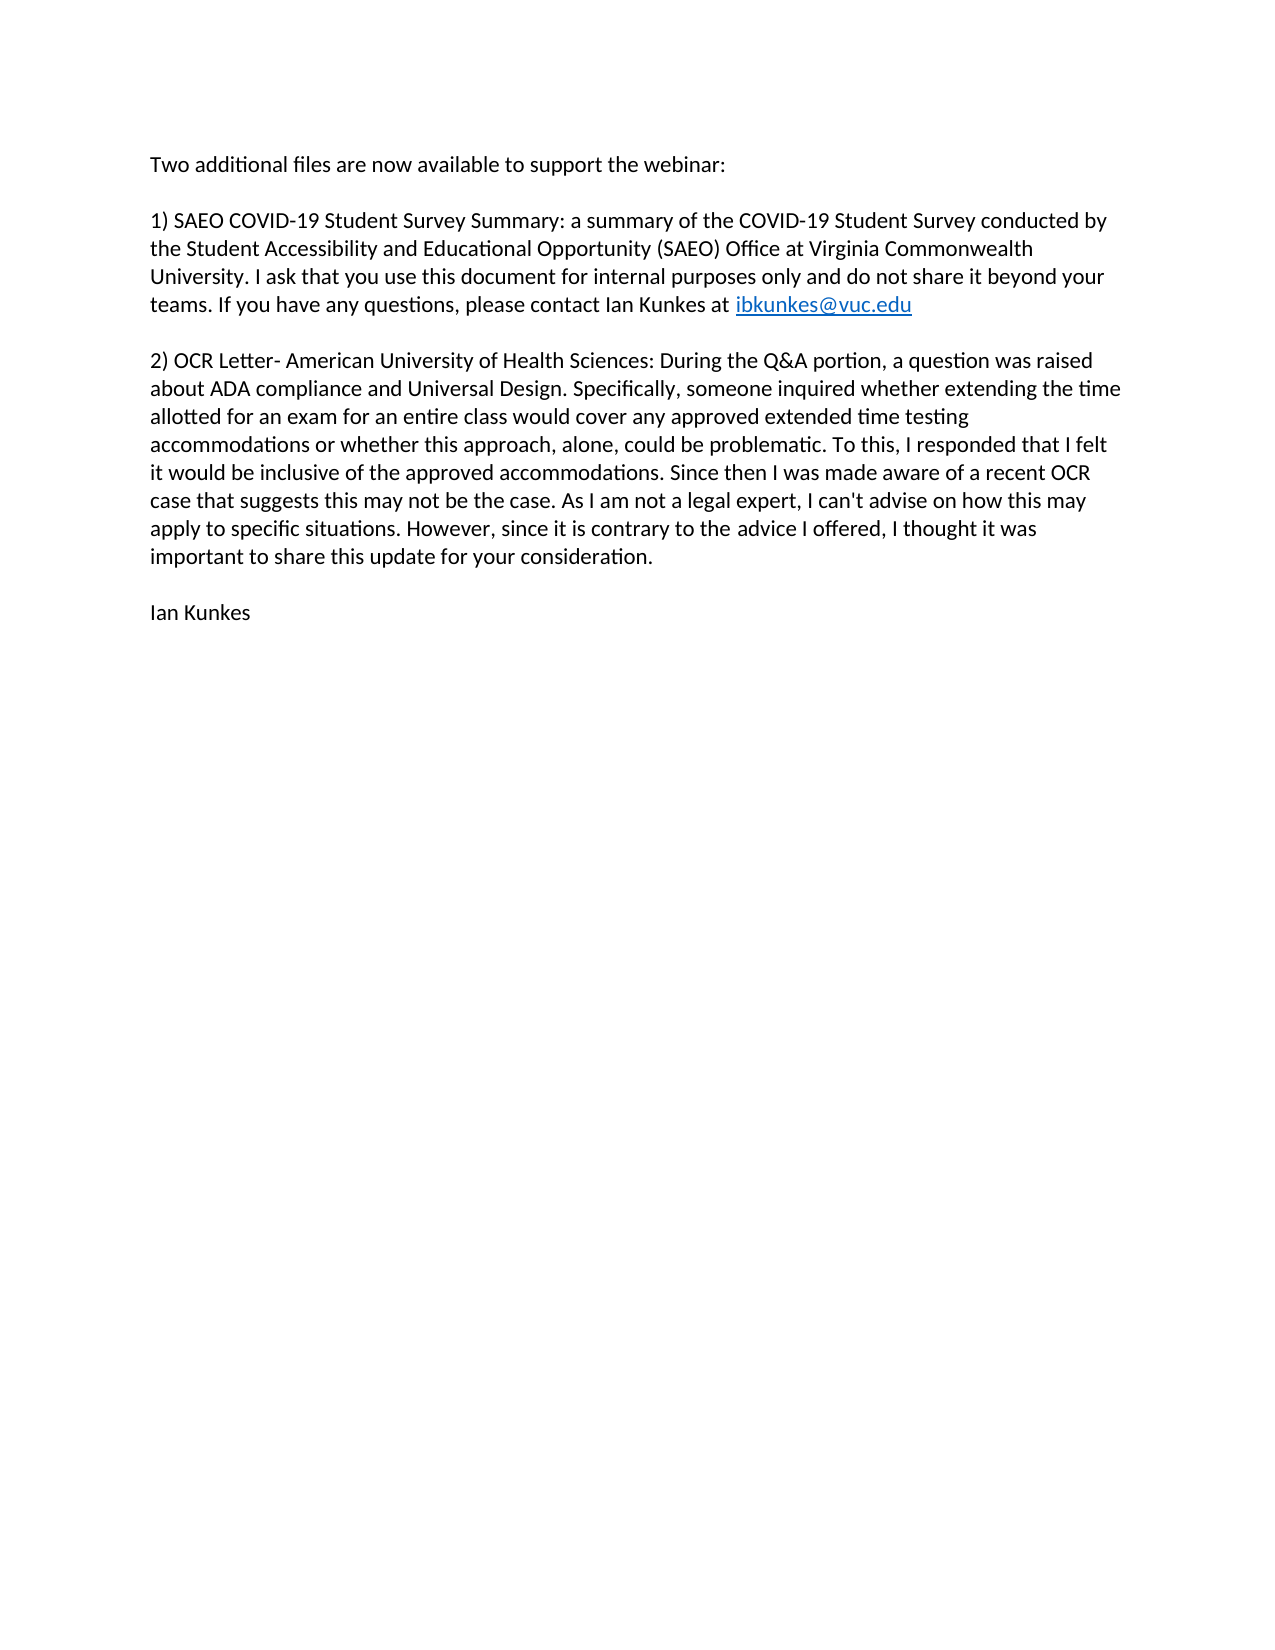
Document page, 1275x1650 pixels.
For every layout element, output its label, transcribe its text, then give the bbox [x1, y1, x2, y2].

text Two additional files are now available to support the webinar: [150, 150, 1125, 178]
text 1) SAEO COVID-19 Student Survey Summary: a summary of the COVID-19 Student Survey conducted by the Student Accessibility and Educational Opportunity (SAEO) Office at Virginia Commonwealth University. I ask that you use this document for internal purposes only and do not share it beyond your teams. If you have any questions, please contact Ian Kunkes at ibkunkes@vuc.edu [150, 206, 1125, 318]
text 2) OCR Letter- American University of Health Sciences: During the Q&A portion, a question was raised about ADA compliance and Universal Design. Specifically, someone inquired whether extending the time allotted for an exam for an entire class would cover any approved extended time testing accommodations or whether this approach, alone, could be problematic. To this, I responded that I felt it would be inclusive of the approved accommodations. Since then I was made aware of a recent OCR case that suggests this may not be the case. As I am not a legal expert, I can't advise on how this may apply to specific situations. However, since it is contrary to the advice I offered, I thought it was important to share this update for your consideration. [150, 346, 1125, 570]
text Ian Kunkes [150, 598, 1125, 626]
